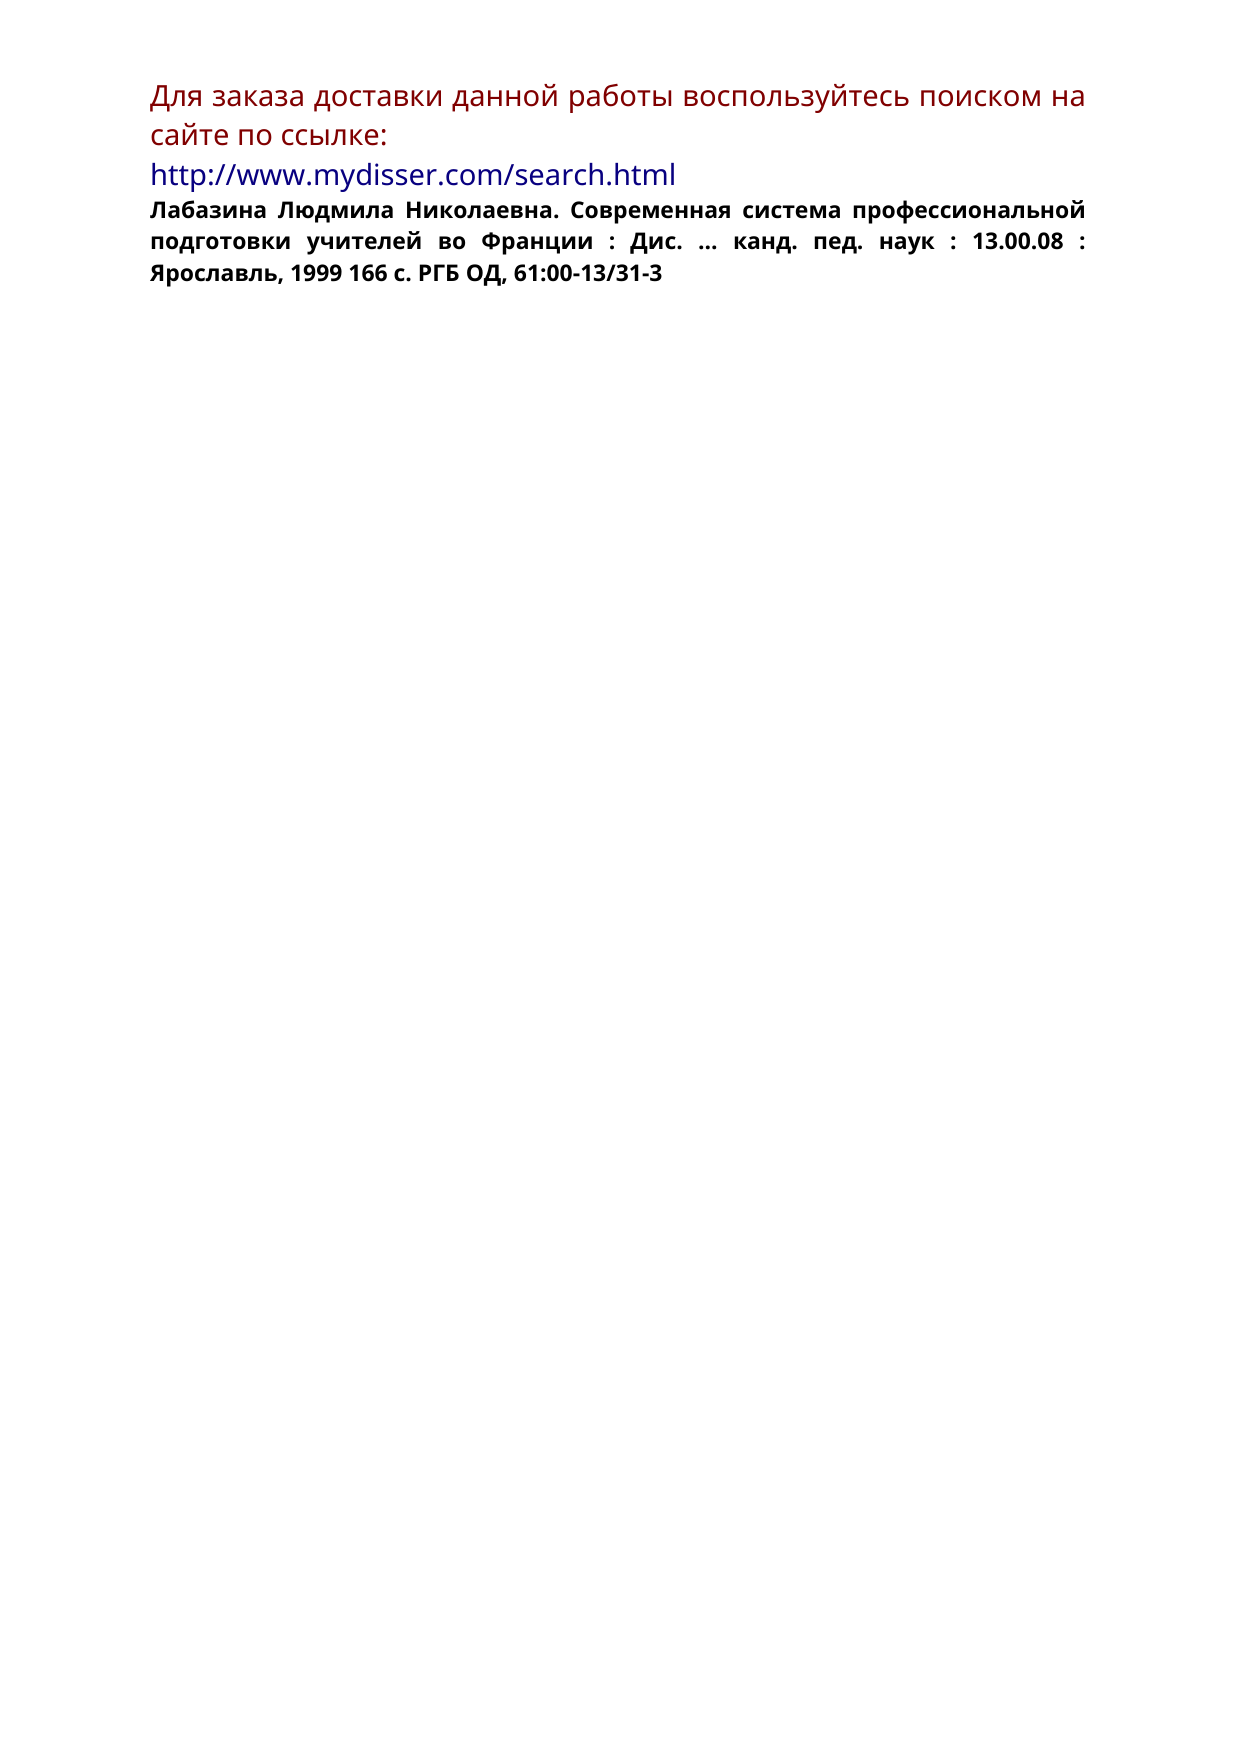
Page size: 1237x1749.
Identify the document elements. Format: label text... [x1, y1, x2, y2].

text Лабазина Людмила Николаевна. Современная система профессиональной подготовки учителей во Франции : Дис. ... канд. пед. наук : 13.00.08 : Ярославль, 1999 166 c. РГБ ОД, 61:00-13/31-3 [150, 194, 1086, 288]
